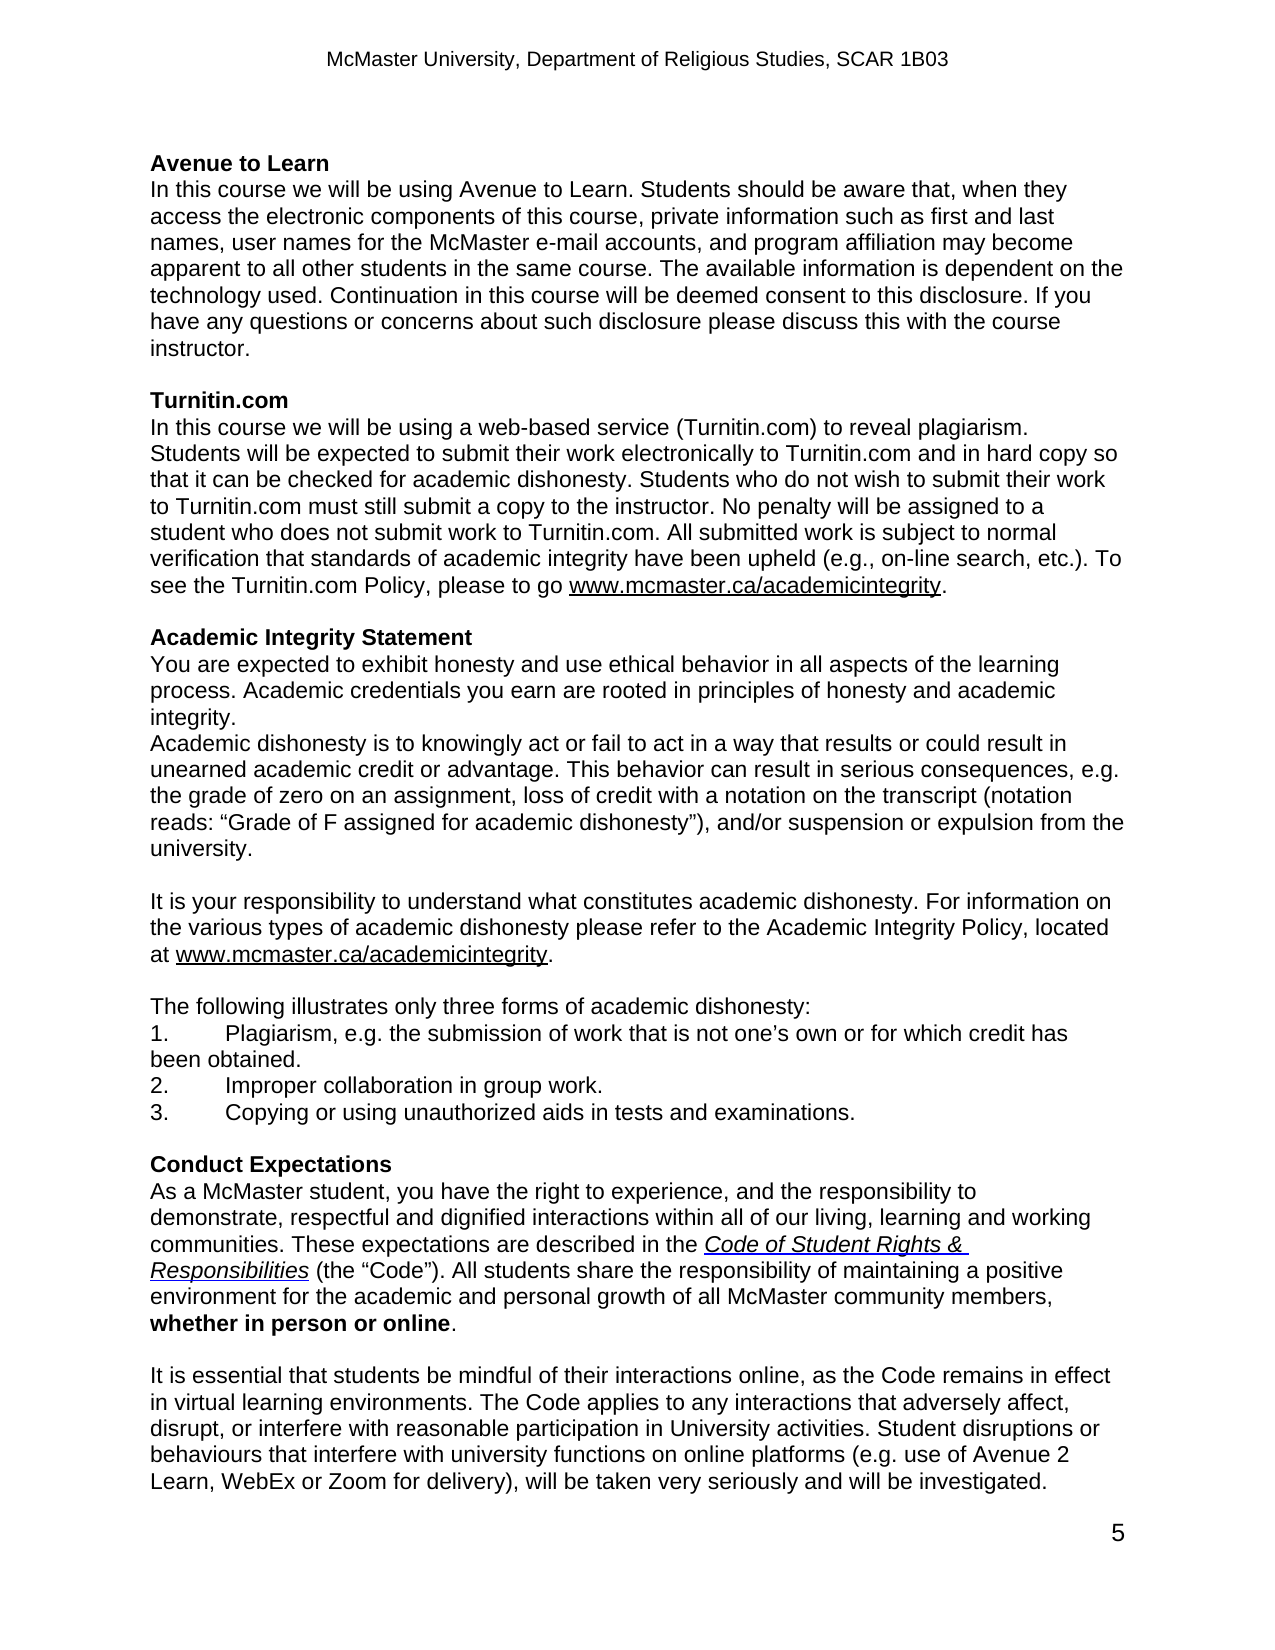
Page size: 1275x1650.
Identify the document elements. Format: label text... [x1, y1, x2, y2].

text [150, 1362, 1115, 1494]
subtitle Turnitin.com [150, 387, 1125, 413]
list Plagiarism, e.g. the submission of work that is not one’s own or for which credit has been obtained. [150, 1020, 1125, 1072]
subtitle Avenue to Learn [150, 150, 1125, 176]
text Academic dishonesty is to knowingly act or fail to act in a way that results or could result in unearned academic credit or advantage. This behavior can result in serious consequences, e.g. the grade of zero on an assignment, loss of credit with a notation on the transcript (notation reads: “Grade of F assigned for academic dishonesty”), and/or suspension or expulsion from the university. [150, 730, 1125, 862]
text In this course we will be using a web-based service (Turnitin.com) to reveal plagiarism. Students will be expected to submit their work electronically to Turnitin.com and in hard copy so that it can be checked for academic dishonesty. Students who do not wish to submit their work to Turnitin.com must still submit a copy to the instructor. No penalty will be assigned to a student who does not submit work to Turnitin.com. All submitted work is subject to normal verification that standards of academic integrity have been upheld (e.g., on-line search, etc.). To see the Turnitin.com Policy, please to go www.mcmaster.ca/academicintegrity. [150, 413, 1125, 598]
text The following illustrates only three forms of academic dishonesty: [150, 993, 1125, 1020]
text As a McMaster student, you have the right to experience, and the responsibility to demonstrate, respectful and dignified interactions within all of our living, learning and working communities. These expectations are described in the Code of Student Rights & Responsibilities (the “Code”). All students share the responsibility of maintaining a positive environment for the academic and personal growth of all McMaster community members, whether in person or online. [150, 1178, 1098, 1336]
subtitle Academic Integrity Statement [150, 624, 1125, 651]
list Improper collaboration in group work. [150, 1072, 1125, 1099]
list Copying or using unauthorized aids in tests and examinations. [150, 1099, 1125, 1125]
subtitle Conduct Expectations [150, 1151, 1125, 1178]
text You are expected to exhibit honesty and use ethical behavior in all aspects of the learning process. Academic credentials you earn are rooted in principles of honesty and academic integrity. [150, 651, 1125, 730]
text In this course we will be using Avenue to Learn. Students should be aware that, when they access the electronic components of this course, private information such as first and last names, user names for the McMaster e-mail accounts, and program affiliation may become apparent to all other students in the same course. The available information is dependent on the technology used. Continuation in this course will be deemed consent to this disclosure. If you have any questions or concerns about such disclosure please discuss this with the course instructor. [150, 176, 1125, 361]
text It is your responsibility to understand what constitutes academic dishonesty. For information on the various types of academic dishonesty please refer to the Academic Integrity Policy, located at www.mcmaster.ca/academicintegrity. [150, 888, 1125, 967]
